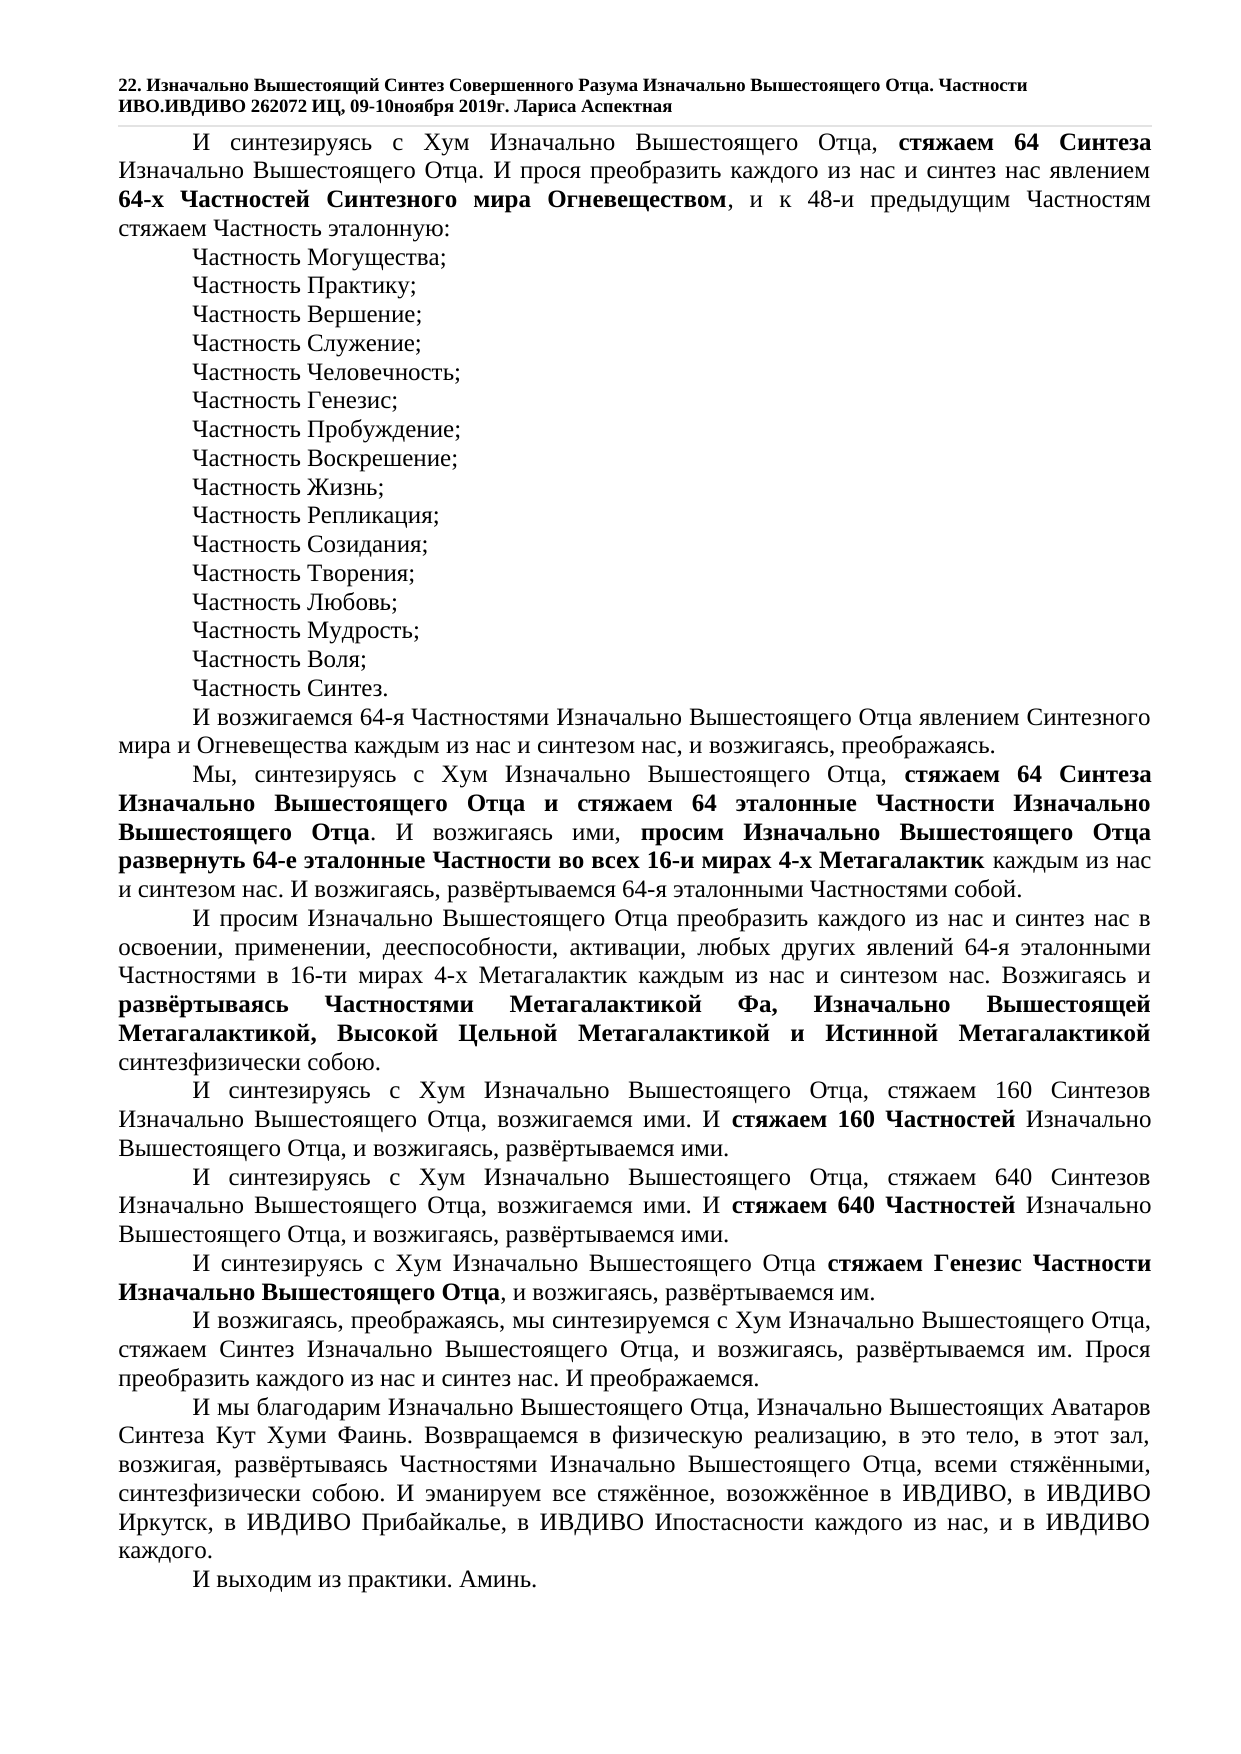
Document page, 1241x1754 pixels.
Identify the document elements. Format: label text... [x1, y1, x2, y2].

text Частность Вершение; [118, 299, 1152, 328]
text Частность Воскрешение; [118, 443, 1152, 472]
text Частность Мудрость; [118, 616, 1152, 644]
text Мы, синтезируясь с Хум Изначально Вышестоящего Отца, стяжаем 64 Синтеза Изначально Вышестоящего Отца и стяжаем 64 эталонные Частности Изначально Вышестоящего Отца. И возжигаясь ими, просим Изначально Вышестоящего Отца развернуть 64-е эталонные Частности во всех 16-и мирах 4-х Метагалактик каждым из нас и синтезом нас. И возжигаясь, развёртываемся 64-я эталонными Частностями собой. [118, 759, 1152, 903]
text Частность Воля; [118, 644, 1152, 673]
text Частность Жизнь; [118, 472, 1152, 501]
text Частность Синтез. [118, 673, 1152, 702]
text И синтезируясь с Хум Изначально Вышестоящего Отца, стяжаем 64 Синтеза Изначально Вышестоящего Отца. И прося преобразить каждого из нас и синтез нас явлением 64-х Частностей Синтезного мира Огневеществом, и к 48-и предыдущим Частностям стяжаем Частность эталонную: [118, 127, 1152, 242]
text И мы благодарим Изначально Вышестоящего Отца, Изначально Вышестоящих Аватаров Синтеза Кут Хуми Фаинь. Возвращаемся в физическую реализацию, в это тело, в этот зал, возжигая, развёртываясь Частностями Изначально Вышестоящего Отца, всеми стяжёнными, синтезфизически собою. И эманируем все стяжённое, возожжённое в ИВДИВО, в ИВДИВО Иркутск, в ИВДИВО Прибайкалье, в ИВДИВО Ипостасности каждого из нас, и в ИВДИВО каждого. [118, 1392, 1152, 1564]
text Частность Служение; [118, 328, 1152, 357]
text Частность Репликация; [118, 501, 1152, 529]
text И просим Изначально Вышестоящего Отца преобразить каждого из нас и синтез нас в освоении, применении, дееспособности, активации, любых других явлений 64-я эталонными Частностями в 16-ти мирах 4-х Метагалактик каждым из нас и синтезом нас. Возжигаясь и развёртываясь Частностями Метагалактикой Фа, Изначально Вышестоящей Метагалактикой, Высокой Цельной Метагалактикой и Истинной Метагалактикой синтезфизически собою. [118, 903, 1152, 1076]
text Частность Генезис; [118, 386, 1152, 414]
text И синтезируясь с Хум Изначально Вышестоящего Отца, стяжаем 160 Синтезов Изначально Вышестоящего Отца, возжигаемся ими. И стяжаем 160 Частностей Изначально Вышестоящего Отца, и возжигаясь, развёртываемся ими. [118, 1076, 1152, 1162]
text И выходим из практики. Аминь. [118, 1564, 1152, 1593]
text Частность Творения; [118, 558, 1152, 587]
text Частность Любовь; [118, 587, 1152, 616]
text Частность Пробуждение; [118, 414, 1152, 443]
text И синтезируясь с Хум Изначально Вышестоящего Отца стяжаем Генезис Частности Изначально Вышестоящего Отца, и возжигаясь, развёртываемся им. [118, 1248, 1152, 1306]
text И возжигаясь, преображаясь, мы синтезируемся с Хум Изначально Вышестоящего Отца, стяжаем Синтез Изначально Вышестоящего Отца, и возжигаясь, развёртываемся им. Прося преобразить каждого из нас и синтез нас. И преображаемся. [118, 1306, 1152, 1392]
text И возжигаемся 64-я Частностями Изначально Вышестоящего Отца явлением Синтезного мира и Огневещества каждым из нас и синтезом нас, и возжигаясь, преображаясь. [118, 702, 1152, 759]
text Частность Созидания; [118, 529, 1152, 558]
text Частность Могущества; [118, 242, 1152, 271]
text Частность Человечность; [118, 357, 1152, 386]
text И синтезируясь с Хум Изначально Вышестоящего Отца, стяжаем 640 Синтезов Изначально Вышестоящего Отца, возжигаемся ими. И стяжаем 640 Частностей Изначально Вышестоящего Отца, и возжигаясь, развёртываемся ими. [118, 1162, 1152, 1248]
text Частность Практику; [118, 271, 1152, 299]
